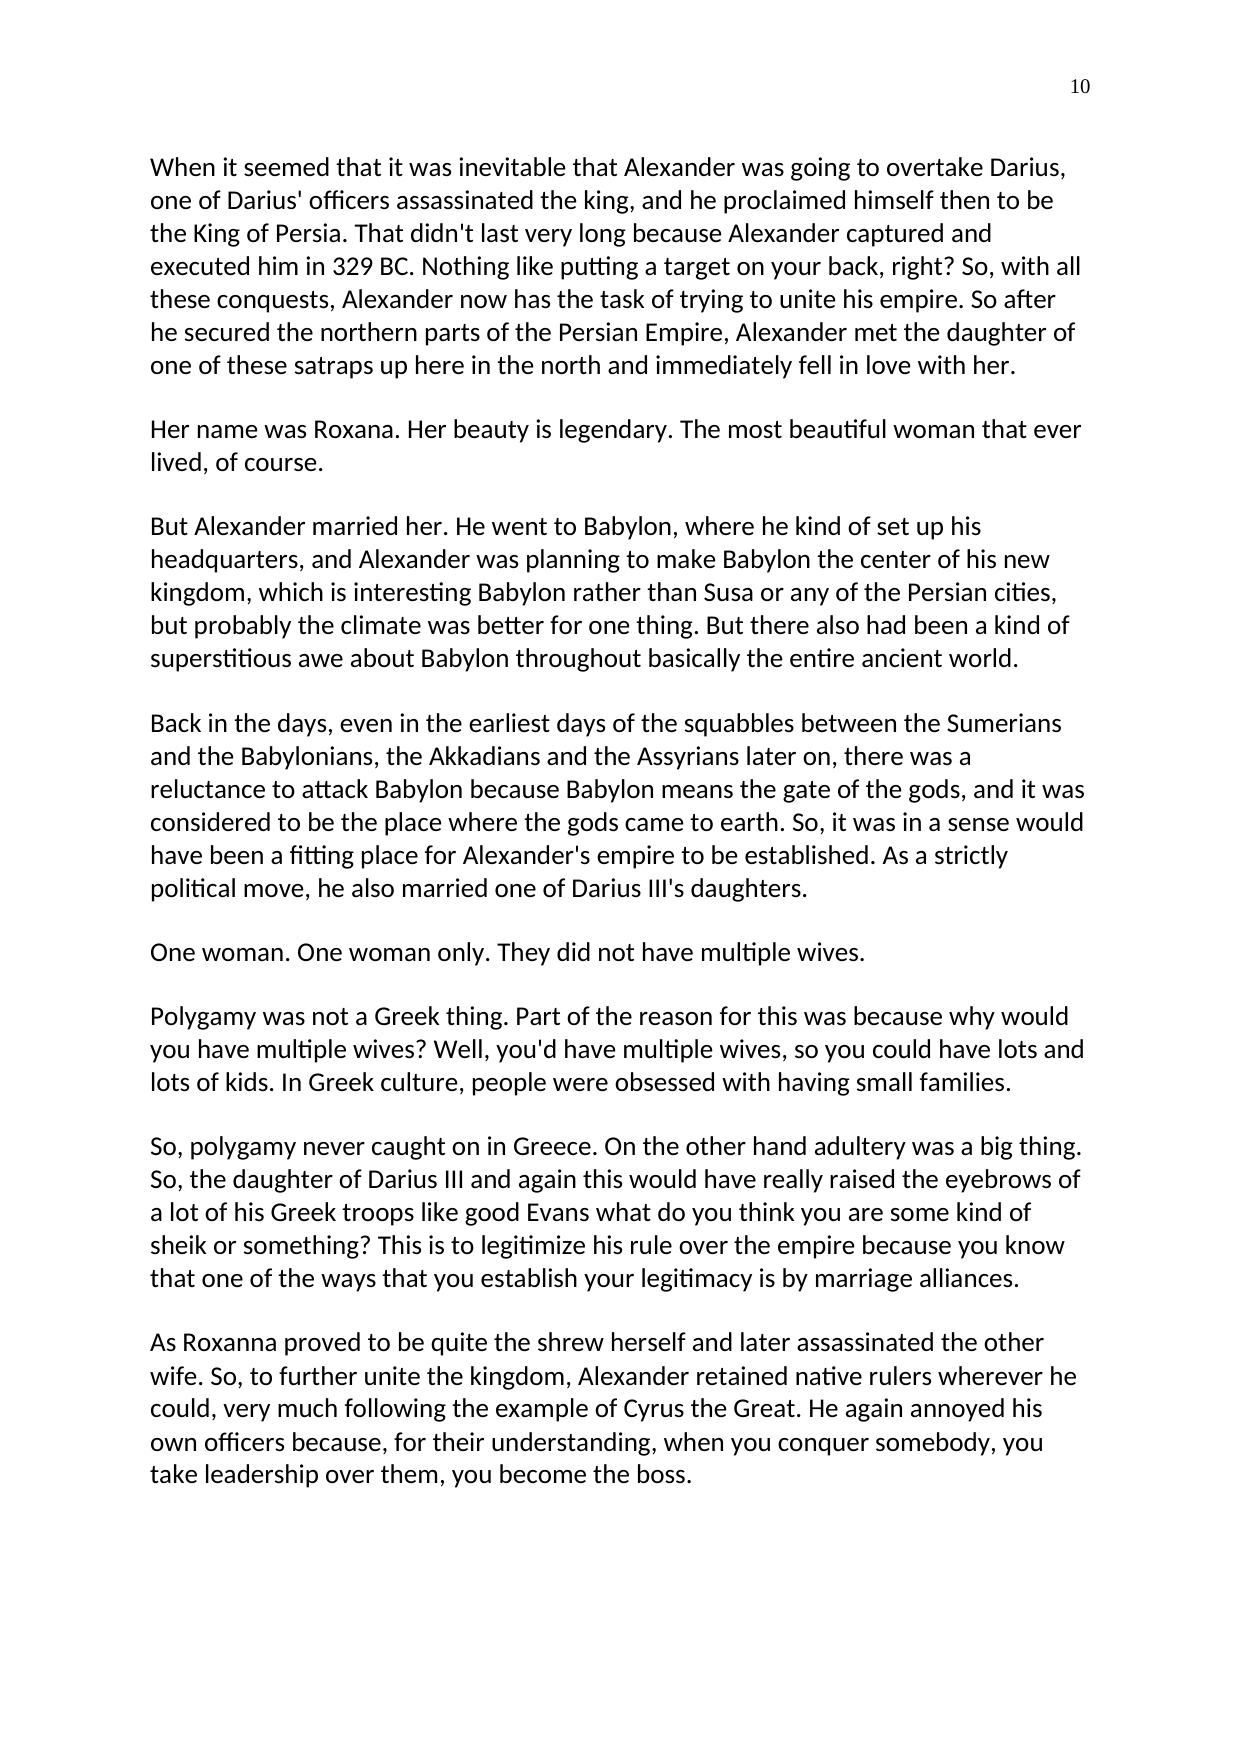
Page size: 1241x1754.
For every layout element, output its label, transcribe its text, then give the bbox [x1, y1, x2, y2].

text Back in the days, even in the earliest days of the squabbles between the Sumerians and the Babylonians, the Akkadians and the Assyrians later on, there was a reluctance to attack Babylon because Babylon means the gate of the gods, and it was considered to be the place where the gods came to earth. So, it was in a sense would have been a fitting place for Alexander's empire to be established. As a strictly political move, he also married one of Darius III's daughters. [150, 706, 1090, 904]
text One woman. One woman only. They did not have multiple wives. [150, 935, 1090, 968]
text But Alexander married her. He went to Babylon, where he kind of set up his headquarters, and Alexander was planning to make Babylon the center of his new kingdom, which is interesting Babylon rather than Susa or any of the Persian cities, but probably the climate was better for one thing. But there also had been a kind of superstitious awe about Babylon throughout basically the entire ancient world. [150, 509, 1090, 674]
text So, polygamy never caught on in Greece. On the other hand adultery was a big thing. So, the daughter of Darius III and again this would have really raised the eyebrows of a lot of his Greek troops like good Evans what do you think you are some kind of sheik or something? This is to legitimize his rule over the empire because you know that one of the ways that you establish your legitimacy is by marriage alliances. [150, 1129, 1090, 1294]
text Polygamy was not a Greek thing. Part of the reason for this was because why would you have multiple wives? Well, you'd have multiple wives, so you could have lots and lots of kids. In Greek culture, people were obsessed with having small families. [150, 999, 1090, 1098]
text Her name was Roxana. Her beauty is legendary. The most beautiful woman that ever lived, of course. [150, 412, 1090, 478]
text When it seemed that it was inevitable that Alexander was going to overtake Darius, one of Darius' officers assassinated the king, and he proclaimed himself then to be the King of Persia. That didn't last very long because Alexander captured and executed him in 329 BC. Nothing like putting a target on your back, right? So, with all these conquests, Alexander now has the task of trying to unite his empire. So after he secured the northern parts of the Persian Empire, Alexander met the daughter of one of these satraps up here in the north and immediately fell in love with her. [150, 150, 1090, 381]
text As Roxanna proved to be quite the shrew herself and later assassinated the other wife. So, to further unite the kingdom, Alexander retained native rulers wherever he could, very much following the example of Cyrus the Great. He again annoyed his own officers because, for their understanding, when you conquer somebody, you take leadership over them, you become the boss. [150, 1326, 1090, 1491]
